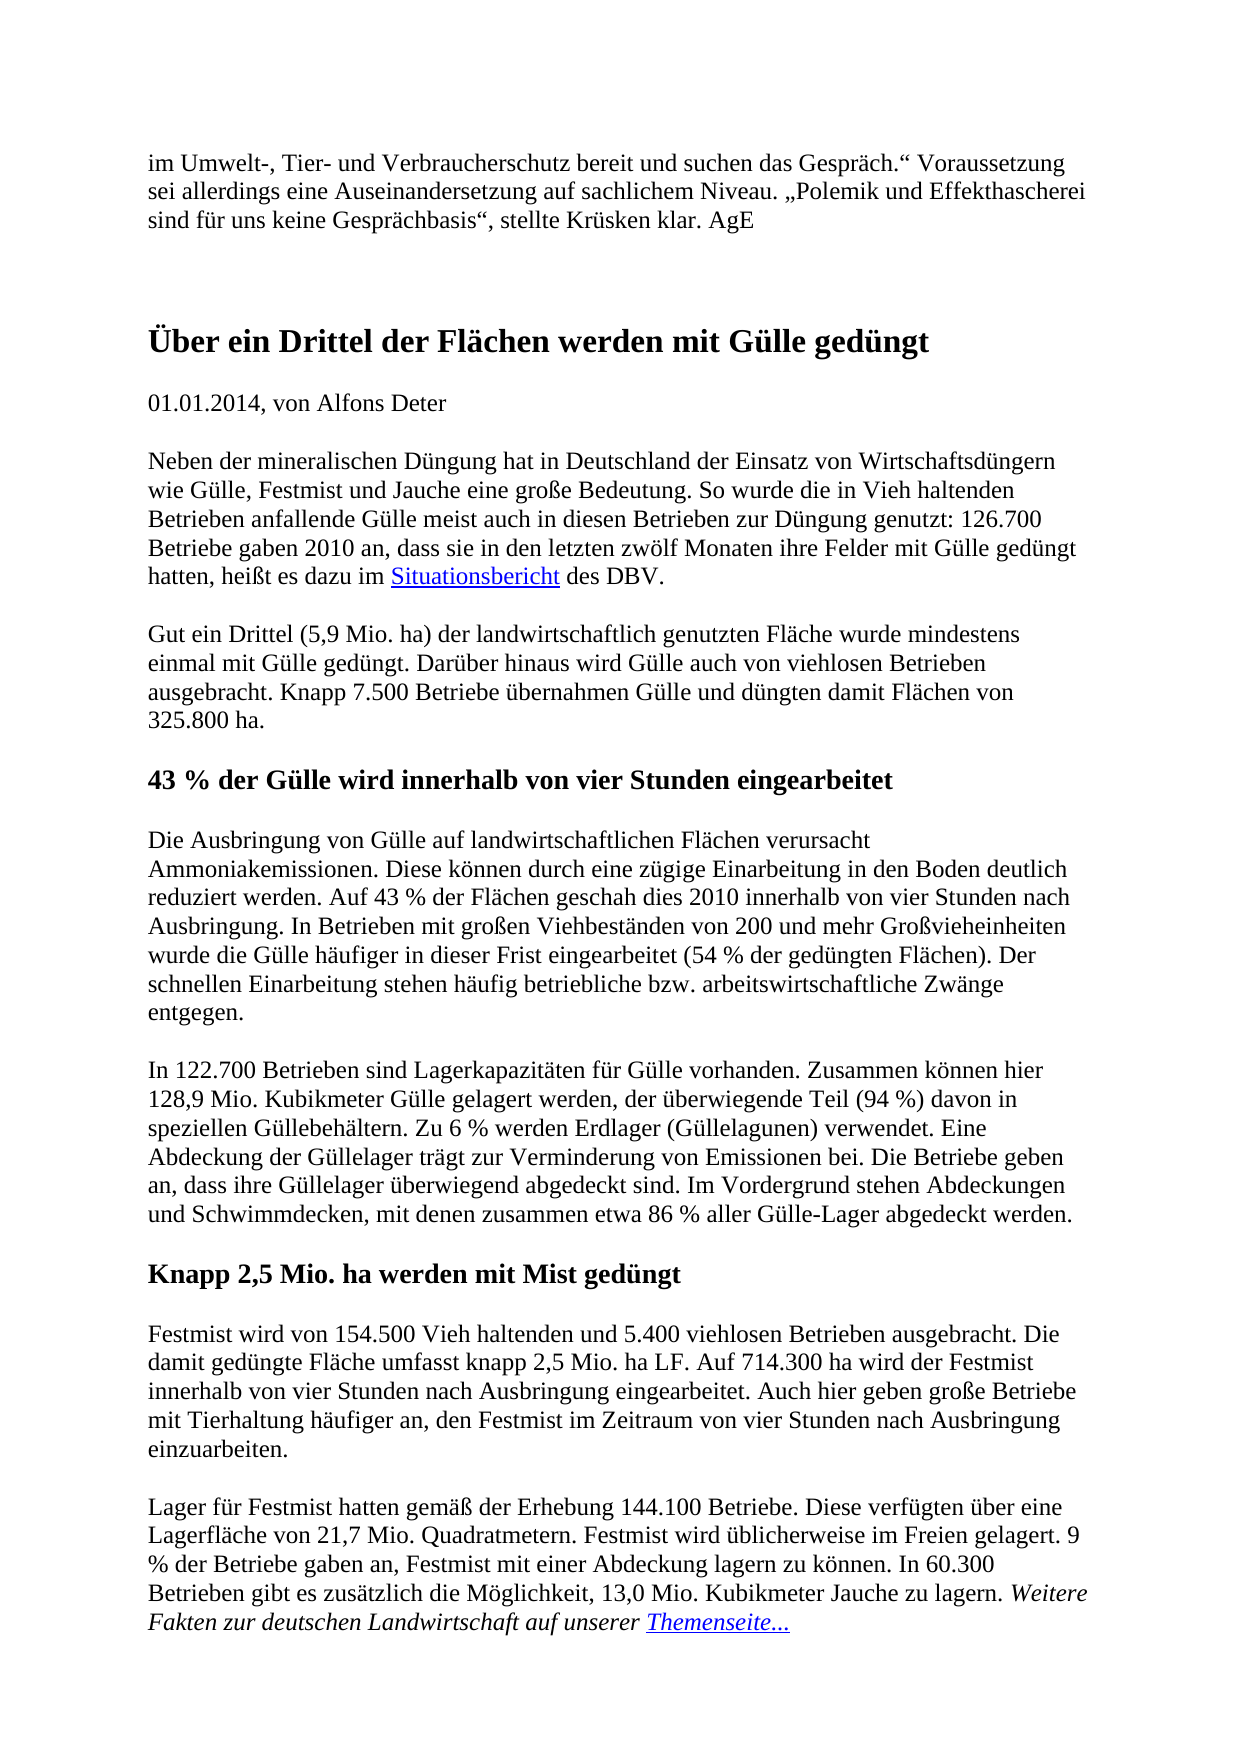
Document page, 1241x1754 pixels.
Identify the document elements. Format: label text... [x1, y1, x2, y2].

text Die Ausbringung von Gülle auf landwirtschaftlichen Flächen verursacht Ammoniakemissionen. Diese können durch eine zügige Einarbeitung in den Boden deutlich reduziert werden. Auf 43 % der Flächen geschah dies 2010 innerhalb von vier Stunden nach Ausbringung. In Betrieben mit großen Viehbeständen von 200 und mehr Großvieheinheiten wurde die Gülle häufiger in dieser Frist eingearbeitet (54 % der gedüngten Flächen). Der schnellen Einarbeitung stehen häufig betriebliche bzw. arbeitswirtschaftliche Zwänge entgegen. [148, 825, 1093, 1026]
text Neben der mineralischen Düngung hat in Deutschland der Einsatz von Wirtschaftsdüngern wie Gülle, Festmist und Jauche eine große Bedeutung. So wurde die in Vieh haltenden Betrieben anfallende Gülle meist auch in diesen Betrieben zur Düngung genutzt: 126.700 Betriebe gaben 2010 an, dass sie in den letzten zwölf Monaten ihre Felder mit Gülle gedüngt hatten, heißt es dazu im Situationsbericht des DBV. [148, 446, 1093, 590]
text Festmist wird von 154.500 Vieh haltenden und 5.400 viehlosen Betrieben ausgebracht. Die damit gedüngte Fläche umfasst knapp 2,5 Mio. ha LF. Auf 714.300 ha wird der Festmist innerhalb von vier Stunden nach Ausbringung eingearbeitet. Auch hier geben große Betriebe mit Tierhaltung häufiger an, den Festmist im Zeitraum von vier Stunden nach Ausbringung einzuarbeiten. [148, 1319, 1093, 1462]
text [148, 148, 1093, 234]
text 43 % der Gülle wird innerhalb von vier Stunden eingearbeitet [148, 763, 1093, 796]
text 01.01.2014, von Alfons Deter [148, 388, 1093, 417]
text In 122.700 Betrieben sind Lagerkapazitäten für Gülle vorhanden. Zusammen können hier 128,9 Mio. Kubikmeter Gülle gelagert werden, der überwiegende Teil (94 %) davon in speziellen Güllebehältern. Zu 6 % werden Erdlager (Güllelagunen) verwendet. Eine Abdeckung der Güllelager trägt zur Verminderung von Emissionen bei. Die Betriebe geben an, dass ihre Güllelager überwiegend abgedeckt sind. Im Vordergrund stehen Abdeckungen und Schwimmdecken, mit denen zusammen etwa 86 % aller Gülle-Lager abgedeckt werden. [148, 1055, 1093, 1228]
text Gut ein Drittel (5,9 Mio. ha) der landwirtschaftlich genutzten Fläche wurde mindestens einmal mit Gülle gedüngt. Darüber hinaus wird Gülle auch von viehlosen Betrieben ausgebracht. Knapp 7.500 Betriebe übernahmen Gülle und düngten damit Flächen von 325.800 ha. [148, 619, 1093, 734]
text Über ein Drittel der Flächen werden mit Gülle gedüngt [148, 321, 1093, 359]
text Knapp 2,5 Mio. ha werden mit Mist gedüngt [148, 1257, 1093, 1289]
text Lager für Festmist hatten gemäß der Erhebung 144.100 Betriebe. Diese verfügten über eine Lagerfläche von 21,7 Mio. Quadratmetern. Festmist wird üblicherweise im Freien gelagert. 9 % der Betriebe gaben an, Festmist mit einer Abdeckung lagern zu können. In 60.300 Betrieben gibt es zusätzlich die Möglichkeit, 13,0 Mio. Kubikmeter Jauche zu lagern. Weitere Fakten zur deutschen Landwirtschaft auf unserer Themenseite... [148, 1492, 1093, 1635]
